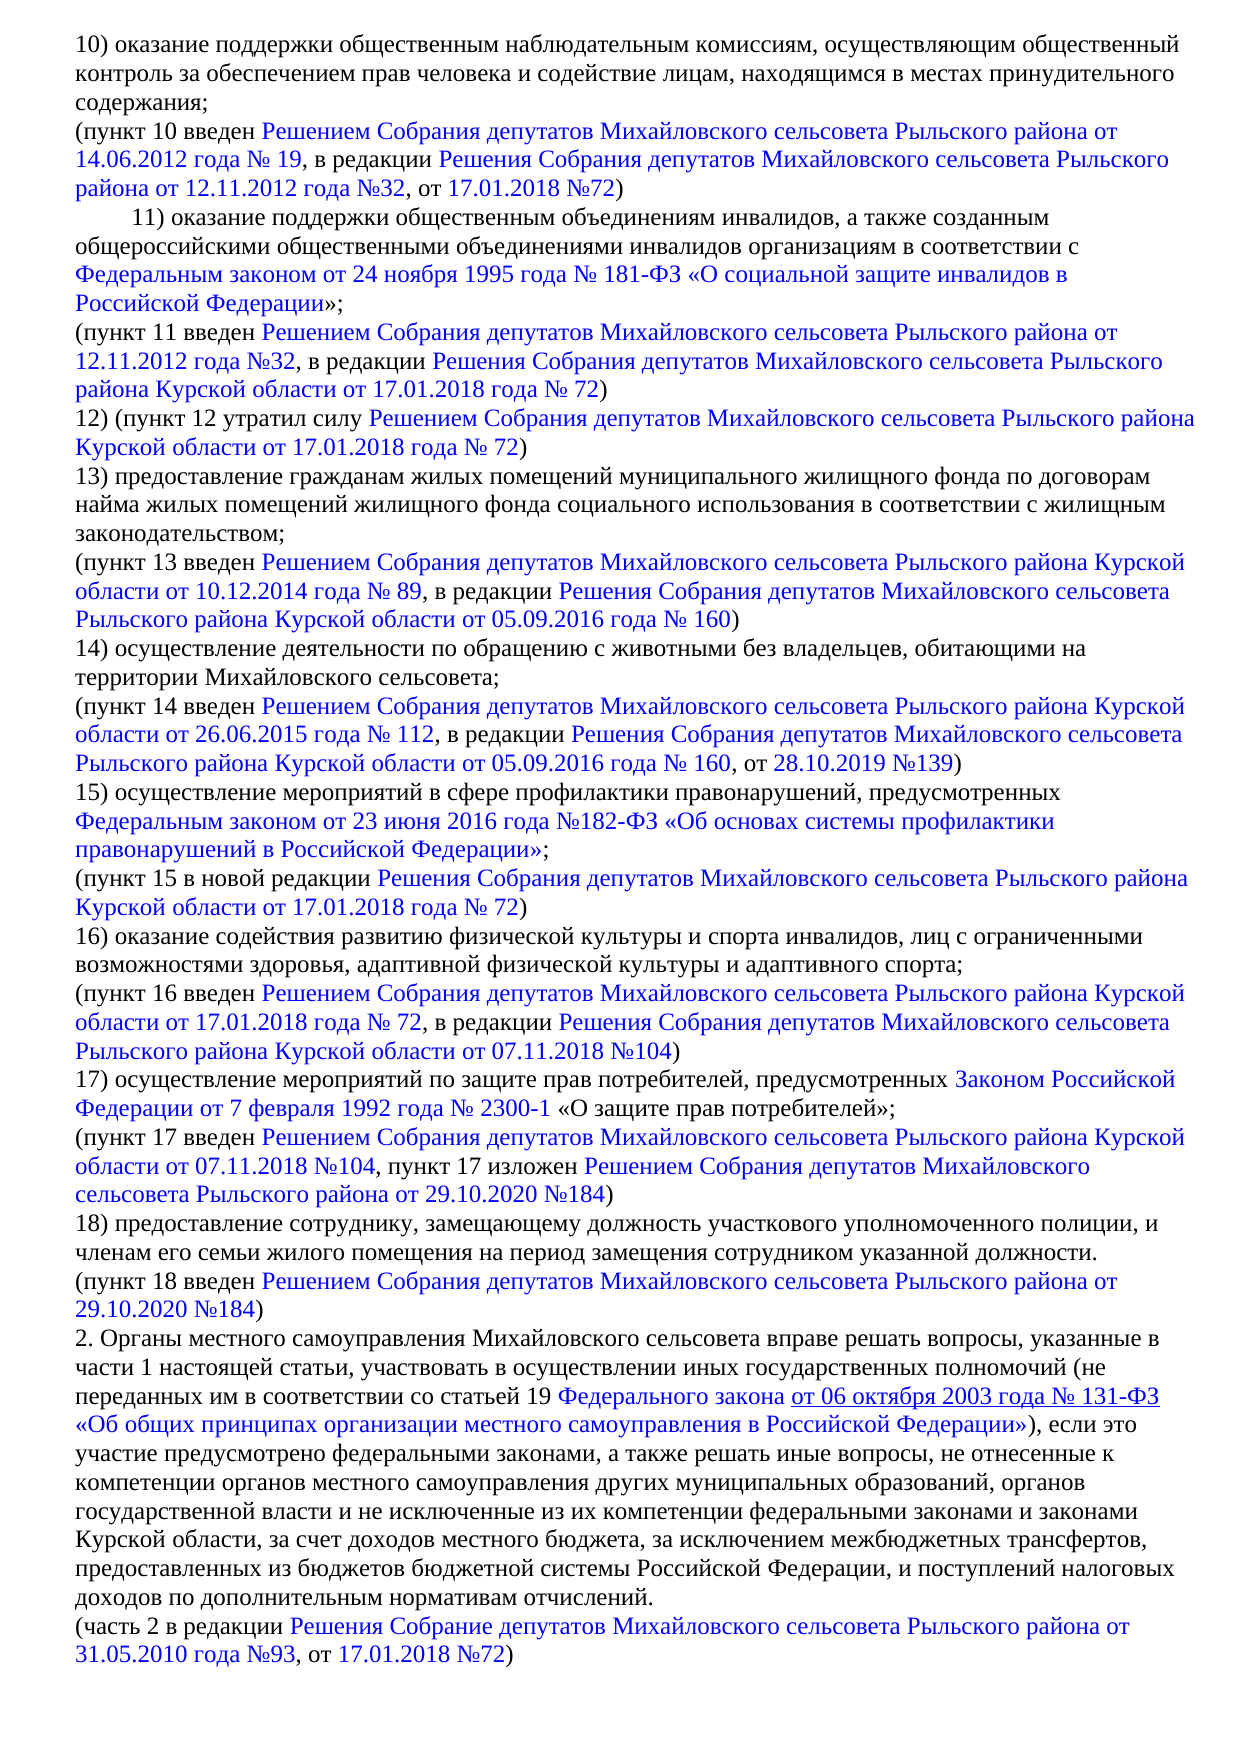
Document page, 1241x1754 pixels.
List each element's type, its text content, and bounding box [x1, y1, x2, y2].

text 2. Органы местного самоуправления Михайловского сельсовета вправе решать вопросы, указанные в части 1 настоящей статьи, участвовать в осуществлении иных государственных полномочий (не переданных им в соответствии со статьей 19 Федерального закона от 06 октября 2003 года № 131-ФЗ «Об общих принципах организации местного самоуправления в Российской Федерации»), если это участие предусмотрено федеральными законами, а также решать иные вопросы, не отнесенные к компетенции органов местного самоуправления других муниципальных образований, органов государственной власти и не исключенные из их компетенции федеральными законами и законами Курской области, за счет доходов местного бюджета, за исключением межбюджетных трансфертов, предоставленных из бюджетов бюджетной системы Российской Федерации, и поступлений налоговых доходов по дополнительным нормативам отчислений. [75, 1323, 1196, 1611]
text (часть 2 в редакции Решения Собрание депутатов Михайловского сельсовета Рыльского района от 31.05.2010 года №93, от 17.01.2018 №72) [75, 1611, 1196, 1668]
text (пункт 17 введен Решением Собрания депутатов Михайловского сельсовета Рыльского района Курской области от 07.11.2018 №104, пункт 17 изложен Решением Собрания депутатов Михайловского сельсовета Рыльского района от 29.10.2020 №184) [75, 1122, 1196, 1208]
text (пункт 18 введен Решением Собрания депутатов Михайловского сельсовета Рыльского района от 29.10.2020 №184) [75, 1266, 1196, 1323]
text 18) предоставление сотруднику, замещающему должность участкового уполномоченного полиции, и членам его семьи жилого помещения на период замещения сотрудником указанной должности. [75, 1208, 1196, 1266]
text 12) (пункт 12 утратил силу Решением Собрания депутатов Михайловского сельсовета Рыльского района Курской области от 17.01.2018 года № 72) [75, 403, 1196, 461]
text (пункт 14 введен Решением Собрания депутатов Михайловского сельсовета Рыльского района Курской области от 26.06.2015 года № 112, в редакции Решения Собрания депутатов Михайловского сельсовета Рыльского района Курской области от 05.09.2016 года № 160, от 28.10.2019 №139) [75, 691, 1196, 777]
text 16) оказание содействия развитию физической культуры и спорта инвалидов, лиц с ограниченными возможностями здоровья, адаптивной физической культуры и адаптивного спорта; [75, 921, 1196, 978]
text 13) предоставление гражданам жилых помещений муниципального жилищного фонда по договорам найма жилых помещений жилищного фонда социального использования в соответствии с жилищным законодательством; [75, 461, 1196, 547]
text (пункт 11 введен Решением Собрания депутатов Михайловского сельсовета Рыльского района от 12.11.2012 года №32, в редакции Решения Собрания депутатов Михайловского сельсовета Рыльского района Курской области от 17.01.2018 года № 72) [75, 317, 1196, 403]
text 17) осуществление мероприятий по защите прав потребителей, предусмотренных Законом Российской Федерации от 7 февраля 1992 года № 2300-1 «О защите прав потребителей»; [75, 1064, 1196, 1122]
text 15) осуществление мероприятий в сфере профилактики правонарушений, предусмотренных Федеральным законом от 23 июня 2016 года №182-ФЗ «Об основах системы профилактики правонарушений в Российской Федерации»; [75, 777, 1196, 863]
text (пункт 16 введен Решением Собрания депутатов Михайловского сельсовета Рыльского района Курской области от 17.01.2018 года № 72, в редакции Решения Собрания депутатов Михайловского сельсовета Рыльского района Курской области от 07.11.2018 №104) [75, 978, 1196, 1064]
text 14) осуществление деятельности по обращению с животными без владельцев, обитающими на территории Михайловского сельсовета; [75, 633, 1196, 691]
text 10) оказание поддержки общественным наблюдательным комиссиям, осуществляющим общественный контроль за обеспечением прав человека и содействие лицам, находящимся в местах принудительного содержания; [75, 29, 1196, 116]
text 11) оказание поддержки общественным объединениям инвалидов, а также созданным общероссийскими общественными объединениями инвалидов организациям в соответствии с Федеральным законом от 24 ноября 1995 года № 181-ФЗ «О социальной защите инвалидов в Российской Федерации»; [75, 202, 1196, 317]
text (пункт 13 введен Решением Собрания депутатов Михайловского сельсовета Рыльского района Курской области от 10.12.2014 года № 89, в редакции Решения Собрания депутатов Михайловского сельсовета Рыльского района Курской области от 05.09.2016 года № 160) [75, 547, 1196, 633]
text (пункт 15 в новой редакции Решения Собрания депутатов Михайловского сельсовета Рыльского района Курской области от 17.01.2018 года № 72) [75, 863, 1196, 921]
text (пункт 10 введен Решением Собрания депутатов Михайловского сельсовета Рыльского района от 14.06.2012 года № 19, в редакции Решения Собрания депутатов Михайловского сельсовета Рыльского района от 12.11.2012 года №32, от 17.01.2018 №72) [75, 116, 1196, 202]
